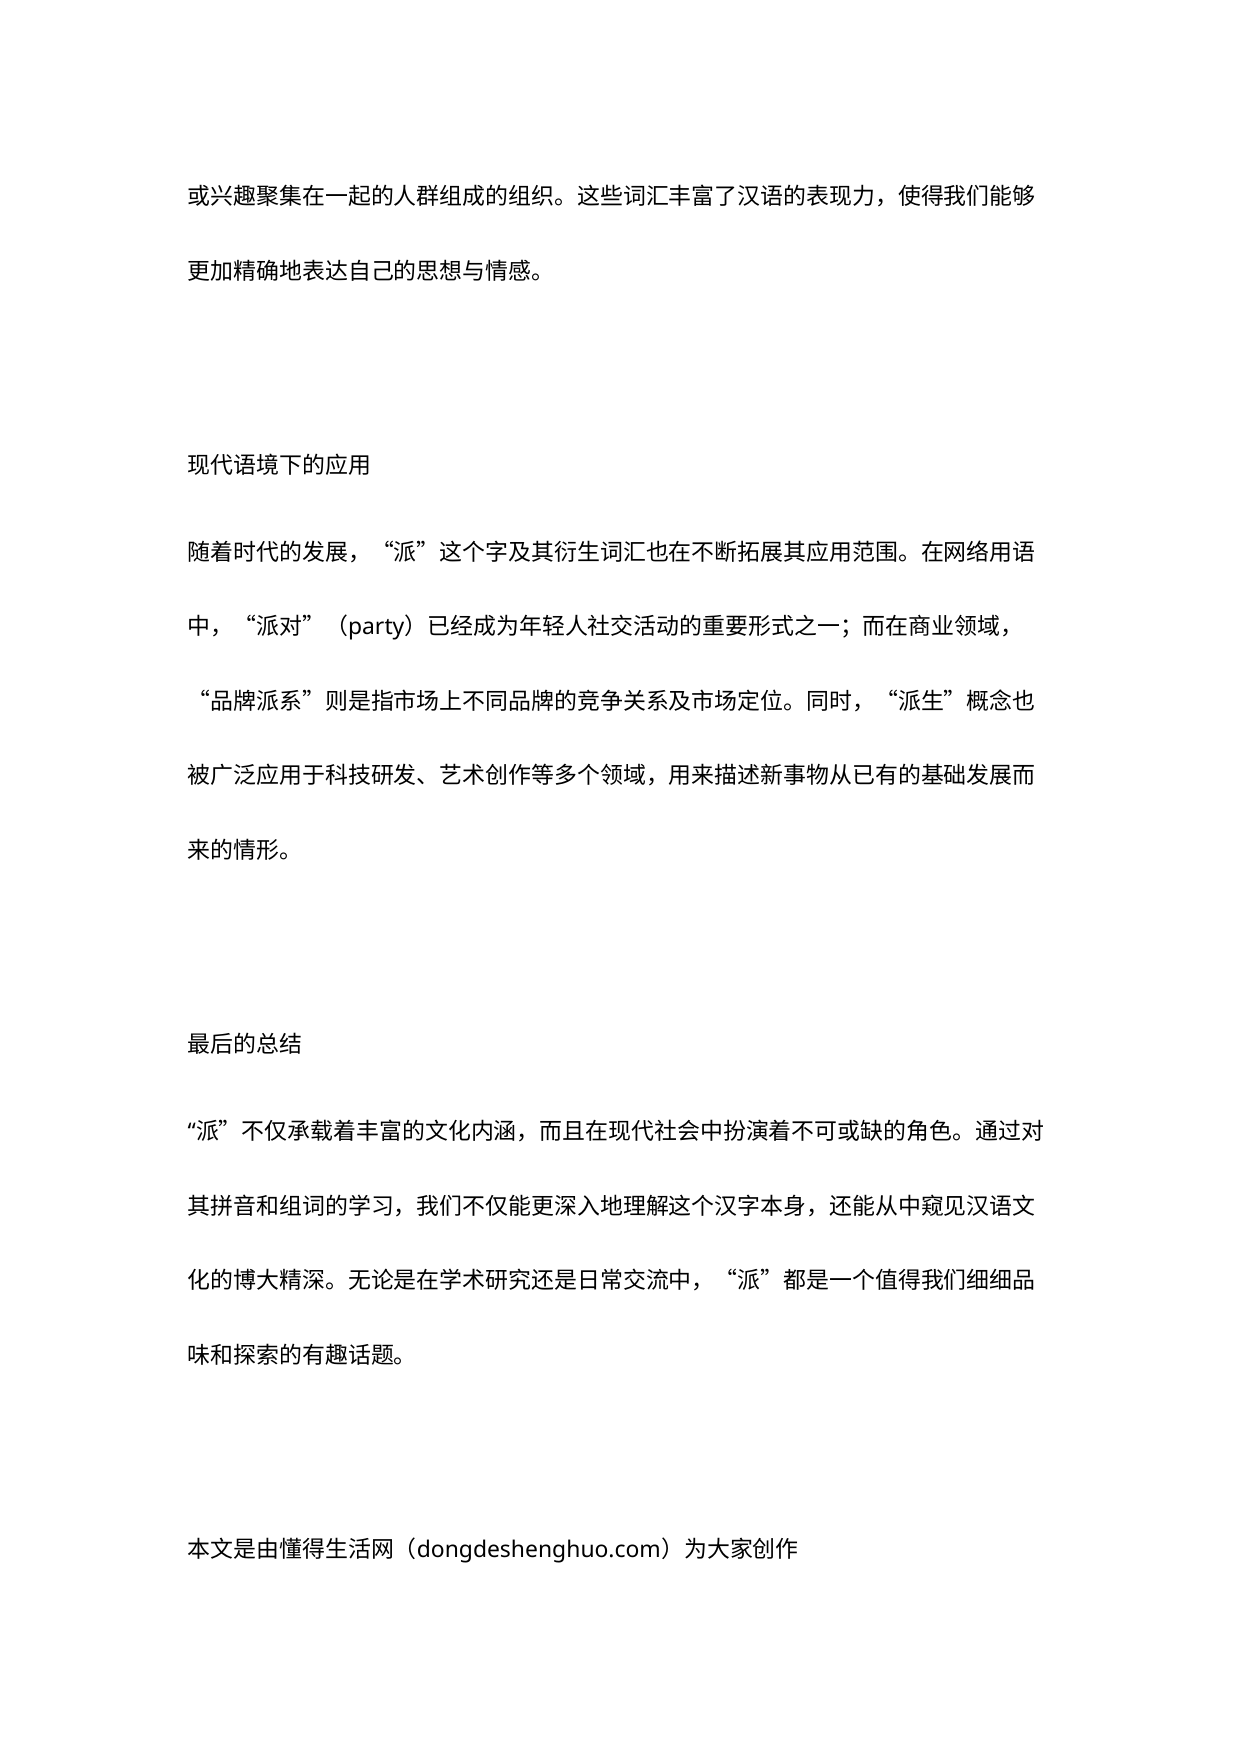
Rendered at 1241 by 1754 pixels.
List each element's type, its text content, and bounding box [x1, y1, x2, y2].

text 本文是由懂得生活网（dongdeshenghuo.com）为大家创作 [187, 1515, 1053, 1580]
text 最后的总结 [187, 1011, 1053, 1076]
text 现代语境下的应用 [187, 431, 1053, 496]
text 随着时代的发展，“派”这个字及其衍生词汇也在不断拓展其应用范围。在网络用语中，“派对”（party）已经成为年轻人社交活动的重要形式之一；而在商业领域，“品牌派系”则是指市场上不同品牌的竞争关系及市场定位。同时，“派生”概念也被广泛应用于科技研发、艺术创作等多个领域，用来描述新事物从已有的基础发展而来的情形。 [187, 517, 1053, 881]
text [187, 162, 1053, 302]
text “派”不仅承载着丰富的文化内涵，而且在现代社会中扮演着不可或缺的角色。通过对其拼音和组词的学习，我们不仅能更深入地理解这个汉字本身，还能从中窥见汉语文化的博大精深。无论是在学术研究还是日常交流中，“派”都是一个值得我们细细品味和探索的有趣话题。 [187, 1097, 1053, 1386]
